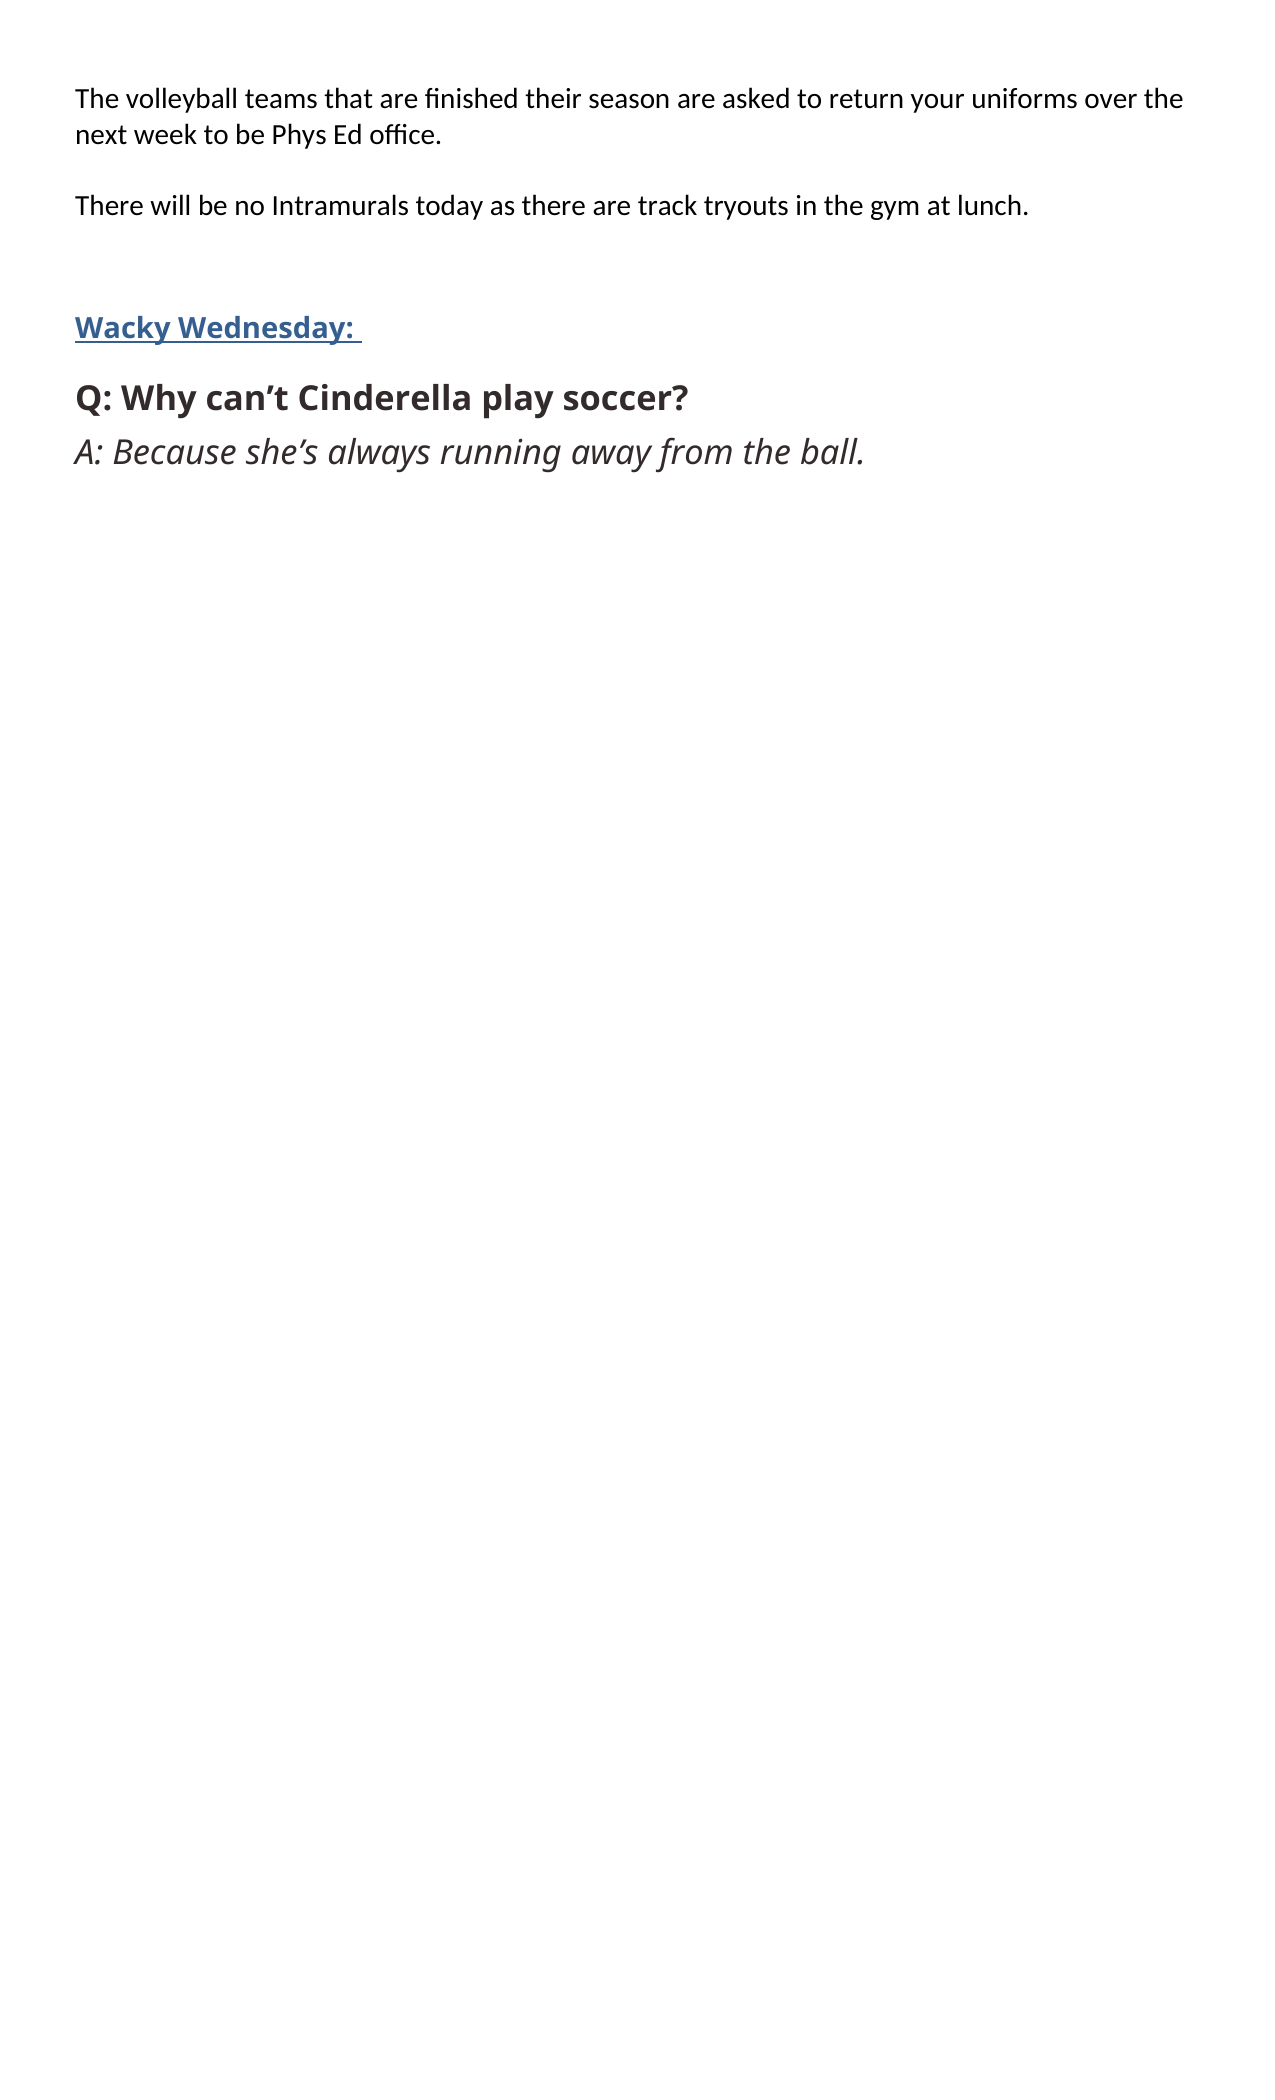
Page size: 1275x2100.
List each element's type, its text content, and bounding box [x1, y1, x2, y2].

text The volleyball teams that are finished their season are asked to return your uniforms over the next week to be Phys Ed office. [75, 81, 1200, 152]
text Q: Why can’t Cinderella play soccer? A: Because she’s always running away from the ball. [75, 374, 1200, 474]
text There will be no Intramurals today as there are track tryouts in the gym at lunch. [75, 187, 1200, 223]
text Wacky Wednesday: [75, 307, 1200, 347]
